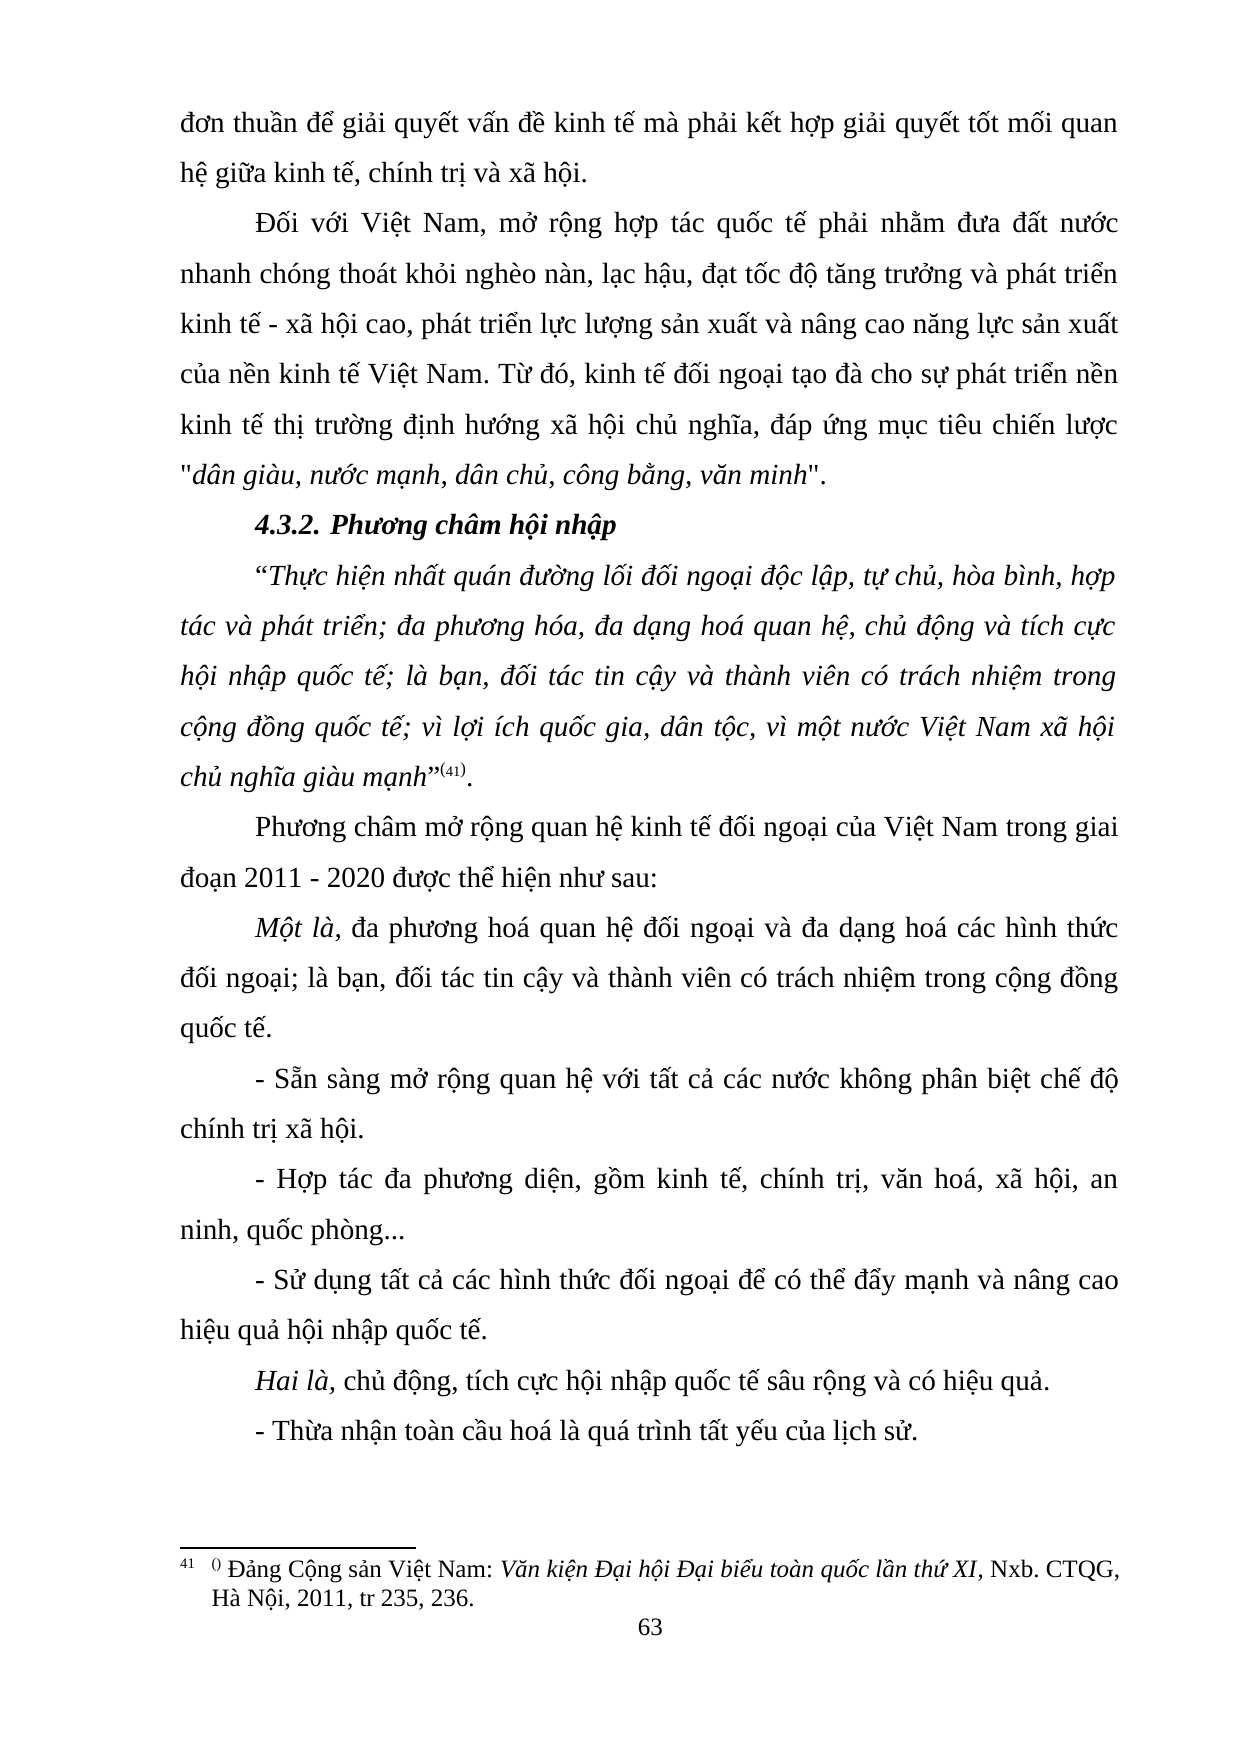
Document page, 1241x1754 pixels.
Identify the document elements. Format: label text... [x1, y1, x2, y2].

text - Sử dụng tất cả các hình thức đối ngoại để có thể đẩy mạnh và nâng cao hiệu quả hội nhập quốc tế. [180, 1262, 1120, 1346]
text Phương châm mở rộng quan hệ kinh tế đối ngoại của Việt Nam trong giai đoạn 2011 - 2020 được thể hiện như sau: [180, 809, 1120, 893]
text “Thực hiện nhất quán đường lối đối ngoại độc lập, tự chủ, hòa bình, hợp tác và phát triển; đa phương hóa, đa dạng hoá quan hệ, chủ động và tích cực hội nhập quốc tế; là bạn, đối tác tin cậy và thành viên có trách nhiệm trong cộng đồng quốc tế; vì lợi ích quốc gia, dân tộc, vì một nước Việt Nam xã hội chủ nghĩa giàu mạnh”(). [180, 558, 1120, 793]
list Phương châm hội nhập [180, 507, 1120, 541]
text Đối với Việt Nam, mở rộng hợp tác quốc tế phải nhằm đưa đất nước nhanh chóng thoát khỏi nghèo nàn, lạc hậu, đạt tốc độ tăng trưởng và phát triển kinh tế - xã hội cao, phát triển lực lượng sản xuất và nâng cao năng lực sản xuất của nền kinh tế Việt Nam. Từ đó, kinh tế đối ngoại tạo đà cho sự phát triển nền kinh tế thị trường định hướng xã hội chủ nghĩa, đáp ứng mục tiêu chiến lược "dân giàu, nước mạnh, dân chủ, công bằng, văn minh". [180, 206, 1120, 491]
text Một là, đa phương hoá quan hệ đối ngoại và đa dạng hoá các hình thức đối ngoại; là bạn, đối tác tin cậy và thành viên có trách nhiệm trong cộng đồng quốc tế. [180, 910, 1120, 1044]
text - Thừa nhận toàn cầu hoá là quá trình tất yếu của lịch sử. [180, 1413, 1120, 1447]
text - Hợp tác đa phương diện, gồm kinh tế, chính trị, văn hoá, xã hội, an ninh, quốc phòng... [180, 1162, 1120, 1245]
text - Sẵn sàng mở rộng quan hệ với tất cả các nước không phân biệt chế độ chính trị xã hội. [180, 1061, 1120, 1145]
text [180, 105, 1120, 189]
text Hai là, chủ động, tích cực hội nhập quốc tế sâu rộng và có hiệu quả. [180, 1363, 1120, 1396]
